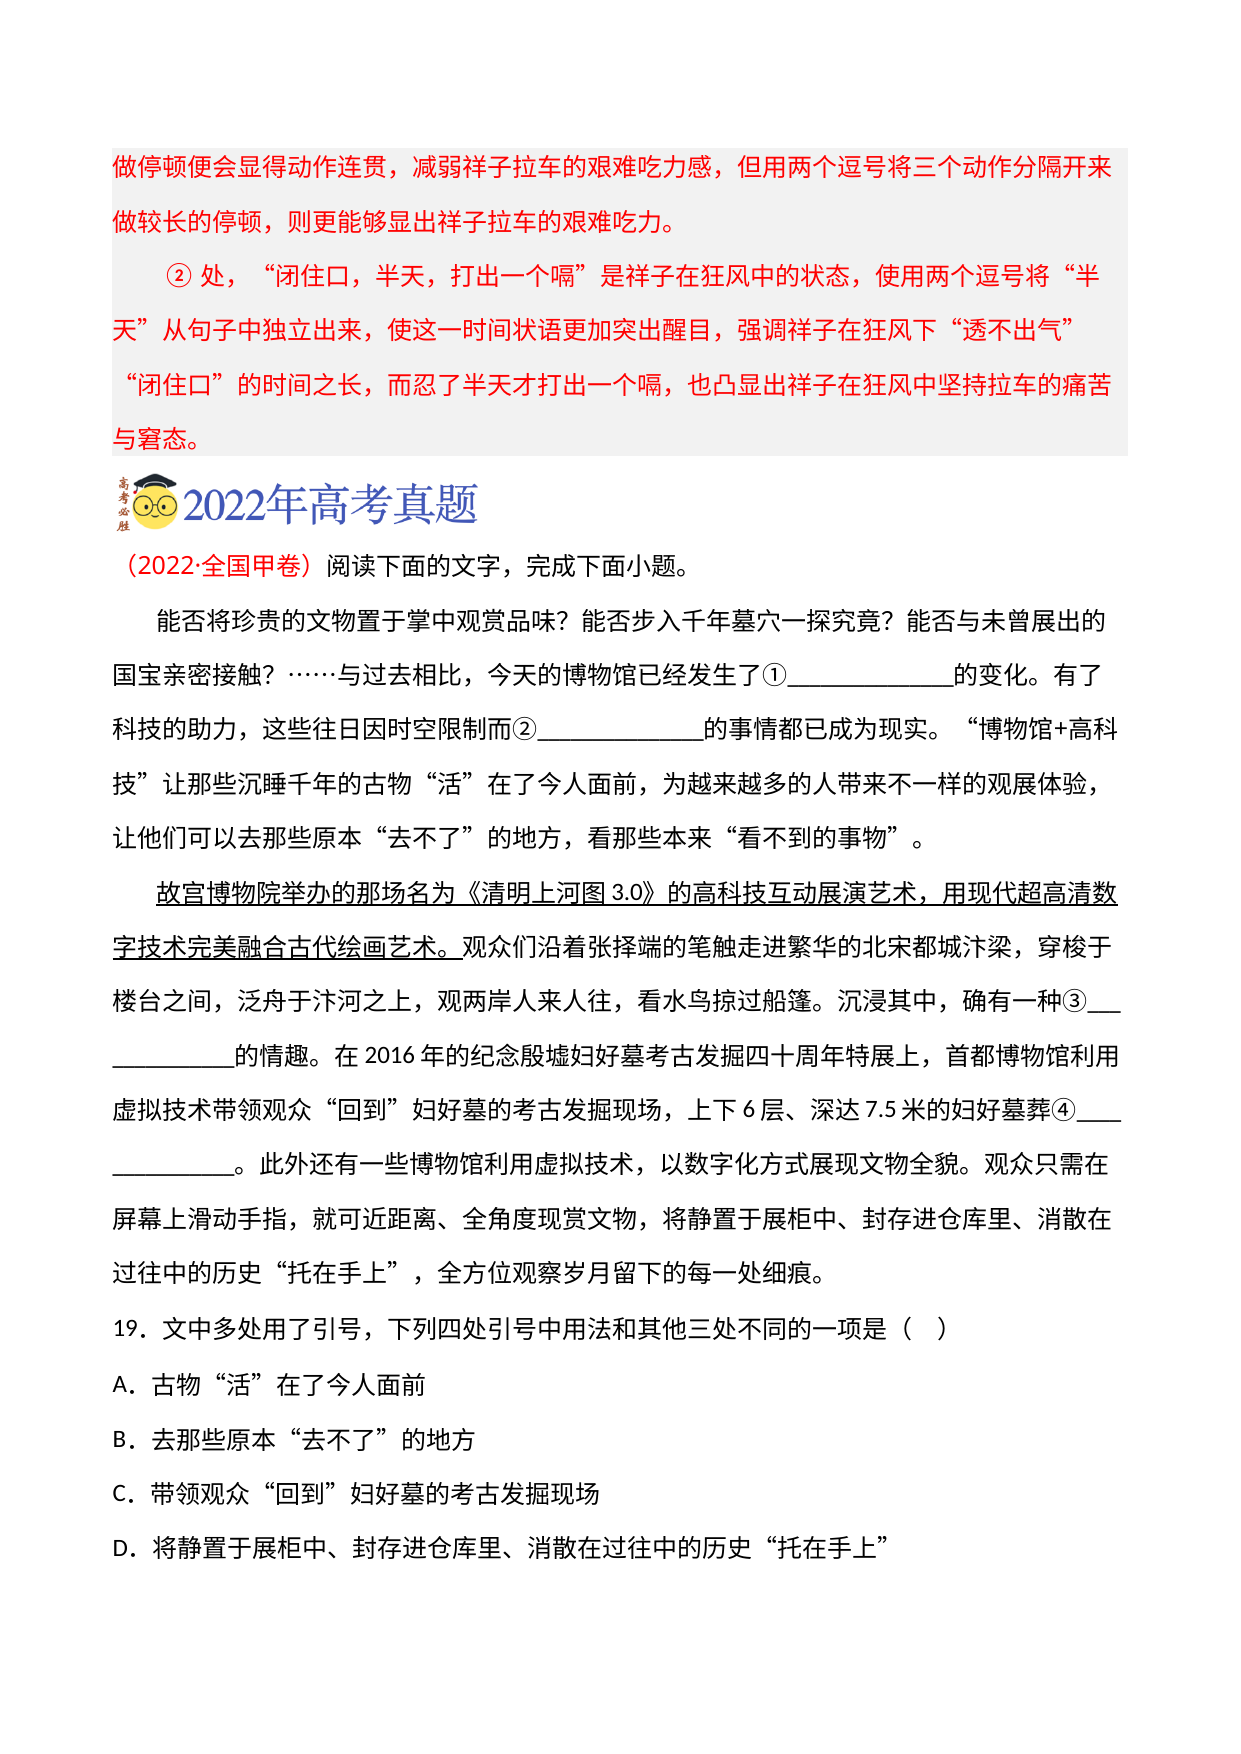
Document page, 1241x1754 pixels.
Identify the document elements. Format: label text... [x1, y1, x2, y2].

text 19．文中多处用了引号，下列四处引号中用法和其他三处不同的一项是（ ） [112, 1308, 1128, 1347]
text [112, 148, 1128, 238]
text 能否将珍贵的文物置于掌中观赏品味？能否步入千年墓穴一探究竟？能否与未曾展出的国宝亲密接触？……与过去相比，今天的博物馆已经发生了①_______________的变化。有了科技的助力，这些往日因时空限制而②_______________的事情都已成为现实。“博物馆+高科技”让那些沉睡千年的古物“活”在了今人面前，为越来越多的人带来不一样的观展体验，让他们可以去那些原本“去不了”的地方，看那些本来“看不到的事物”。 [112, 601, 1128, 855]
text （2022·全国甲卷）阅读下面的文字，完成下面小题。 [112, 547, 1128, 583]
text ②处，“闭住口，半天，打出一个嗝”是祥子在狂风中的状态，使用两个逗号将“半天”从句子中独立出来，使这一时间状语更加突出醒目，强调祥子在狂风下“透不出气”“闭住口”的时间之长，而忍了半天才打出一个嗝，也凸显出祥子在狂风中坚持拉车的痛苦与窘态。 [112, 256, 1128, 456]
picture [112, 473, 479, 534]
text C．带领观众“回到”妇好墓的考古发掘现场 [112, 1474, 1128, 1511]
text A．古物“活”在了今人面前 [112, 1366, 1128, 1402]
text B．去那些原本“去不了”的地方 [112, 1420, 1128, 1456]
text 故宫博物院举办的那场名为《清明上河图3.0》的高科技互动展演艺术，用现代超高清数字技术完美融合古代绘画艺术。观众们沿着张择端的笔触走进繁华的北宋都城汴梁，穿梭于楼台之间，泛舟于汴河之上，观两岸人来人往，看水鸟掠过船篷。沉浸其中，确有一种③______________的情趣。在2016年的纪念殷墟妇好墓考古发掘四十周年特展上，首都博物馆利用虚拟技术带领观众“回到”妇好墓的考古发掘现场，上下6层、深达7.5米的妇好墓葬④_______________。此外还有一些博物馆利用虚拟技术，以数字化方式展现文物全貌。观众只需在屏幕上滑动手指，就可近距离、全角度现赏文物，将静置于展柜中、封存进仓库里、消散在过往中的历史“托在手上”，全方位观察岁月留下的每一处细痕。 [112, 873, 1128, 1290]
text D．将静置于展柜中、封存进仓库里、消散在过往中的历史“托在手上” [112, 1529, 1128, 1565]
